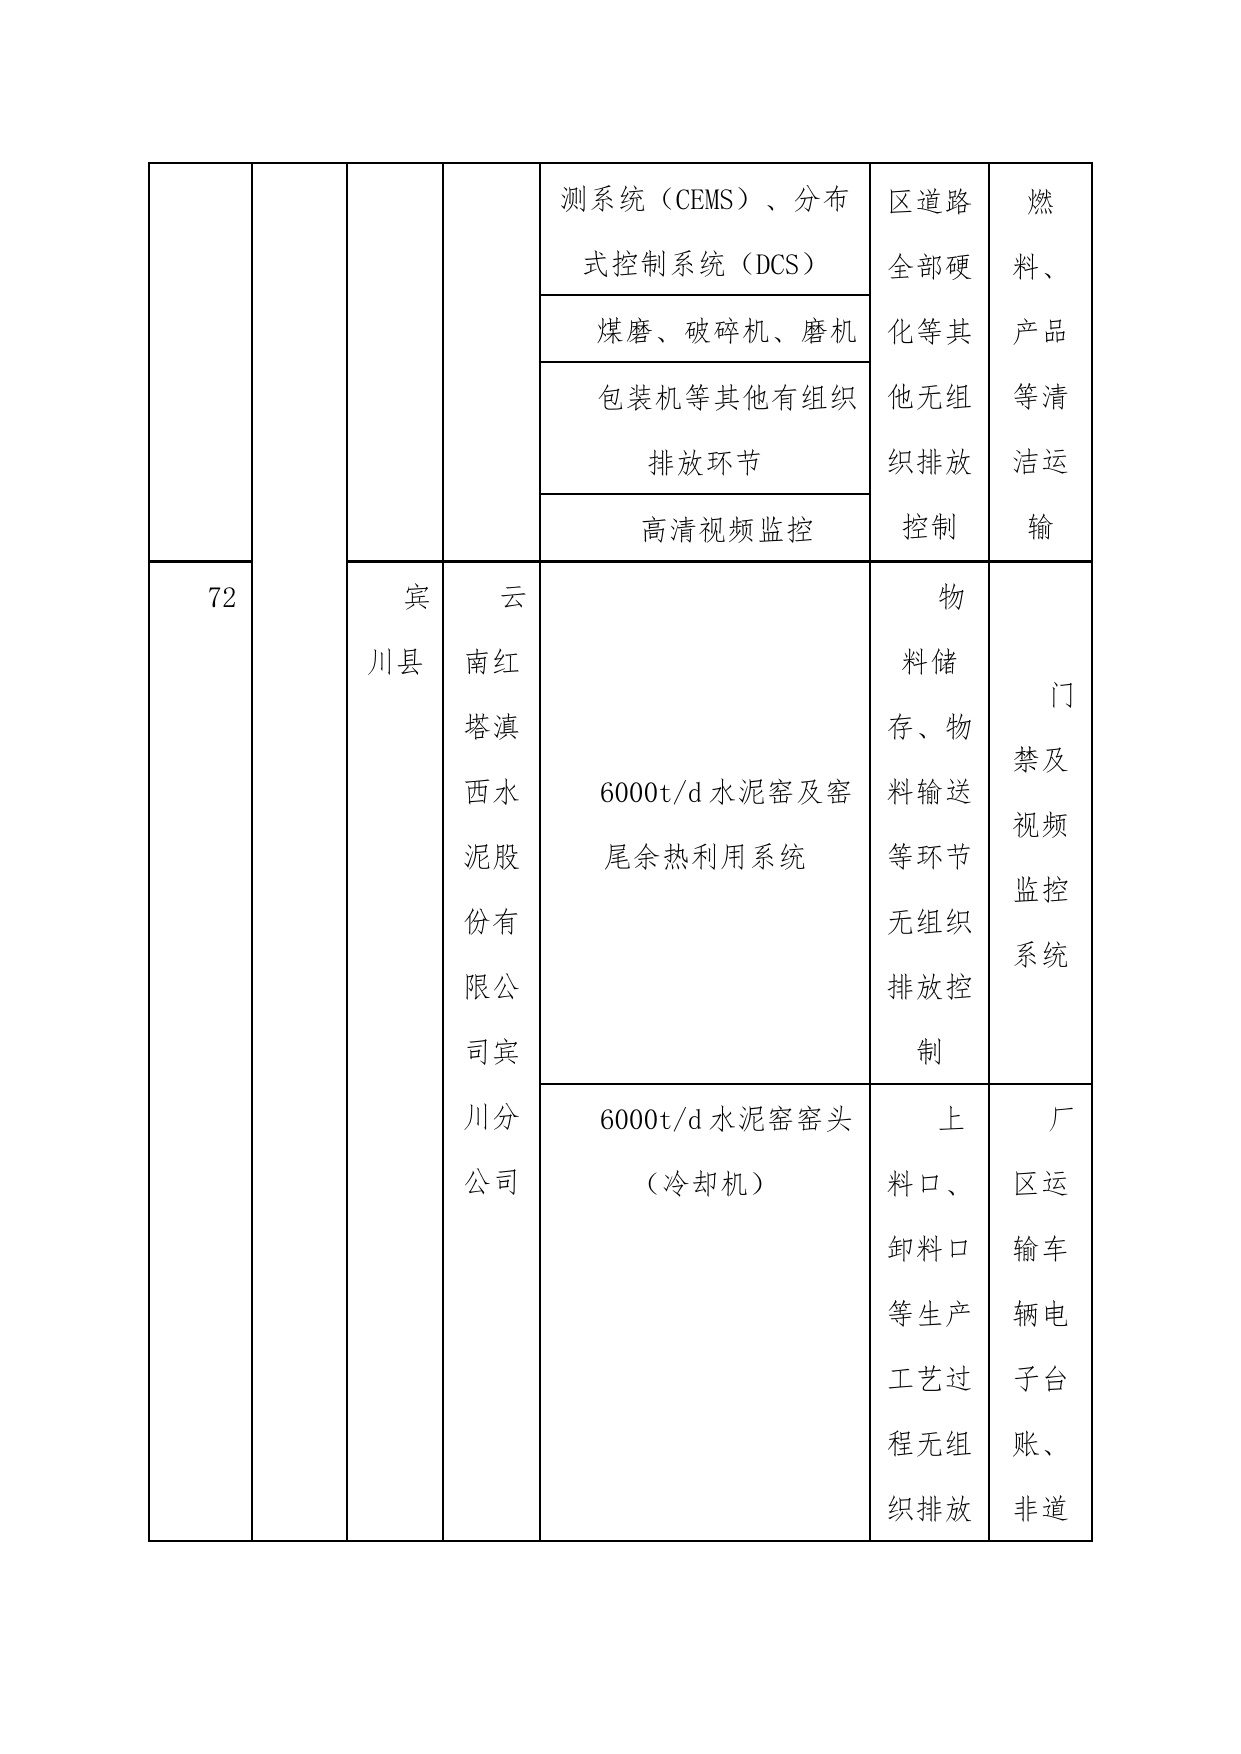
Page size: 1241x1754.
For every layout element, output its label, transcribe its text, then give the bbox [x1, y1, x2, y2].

table_cell 厂区道路全部硬化等其他无组织排放控制 [871, 164, 988, 560]
table_cell 门禁及视频监控系统 [990, 563, 1091, 1082]
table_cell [871, 1085, 988, 1539]
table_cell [990, 1085, 1091, 1539]
table_cell 物料储存、物料输送等环节无组织排放控制 [871, 563, 988, 1082]
table_cell 包装机等其他有组织排放环节 [541, 363, 869, 493]
table_cell 72 [150, 563, 251, 1539]
table_cell 原燃料、产品等清洁运输 [990, 164, 1091, 560]
table_cell 煤磨、破碎机、磨机 [541, 296, 869, 361]
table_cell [541, 164, 869, 294]
table_cell 6000t/d水泥窑及窑尾余热利用系统 [541, 563, 869, 1082]
table_cell 6000t/d水泥窑窑头（冷却机） [541, 1085, 869, 1539]
table_cell 宾川县 [348, 563, 442, 1539]
table_cell 高清视频监控 [541, 495, 869, 560]
table_cell 云南红塔滇西水泥股份有限公司宾川分公司 [444, 563, 539, 1539]
